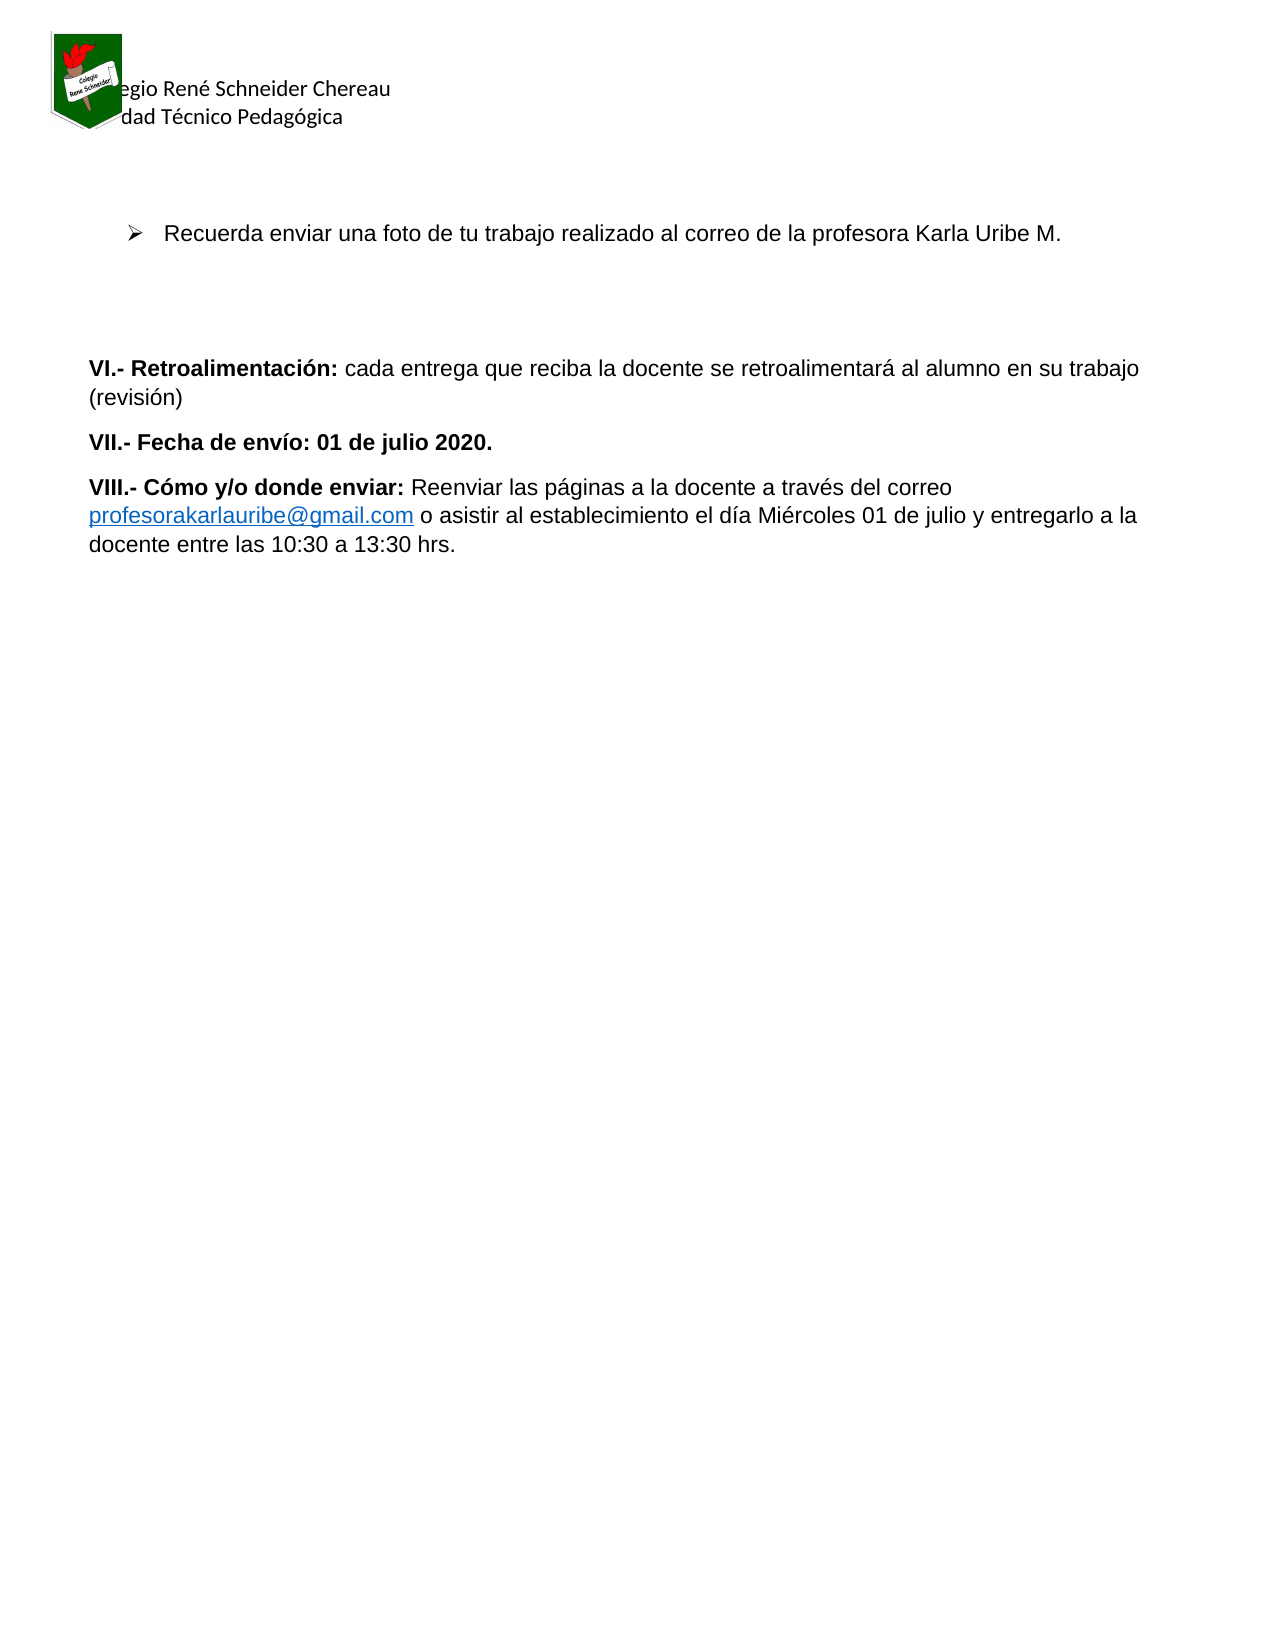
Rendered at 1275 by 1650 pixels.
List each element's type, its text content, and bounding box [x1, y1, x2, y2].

text VI.- Retroalimentación: cada entrega que reciba la docente se retroalimentará al alumno en su trabajo (revisión) [89, 355, 1186, 410]
text VIII.- Cómo y/o donde enviar: Reenviar las páginas a la docente a través del correo profesorakarlauribe@gmail.com o asistir al establecimiento el día Miércoles 01 de julio y entregarlo a la docente entre las 10:30 a 13:30 hrs. [89, 474, 1186, 557]
list Recuerda enviar una foto de tu trabajo realizado al correo de la profesora Karla Uribe M. [126, 220, 1186, 246]
text VII.- Fecha de envío: 01 de julio 2020. [89, 429, 1186, 455]
picture [50, 31, 123, 129]
